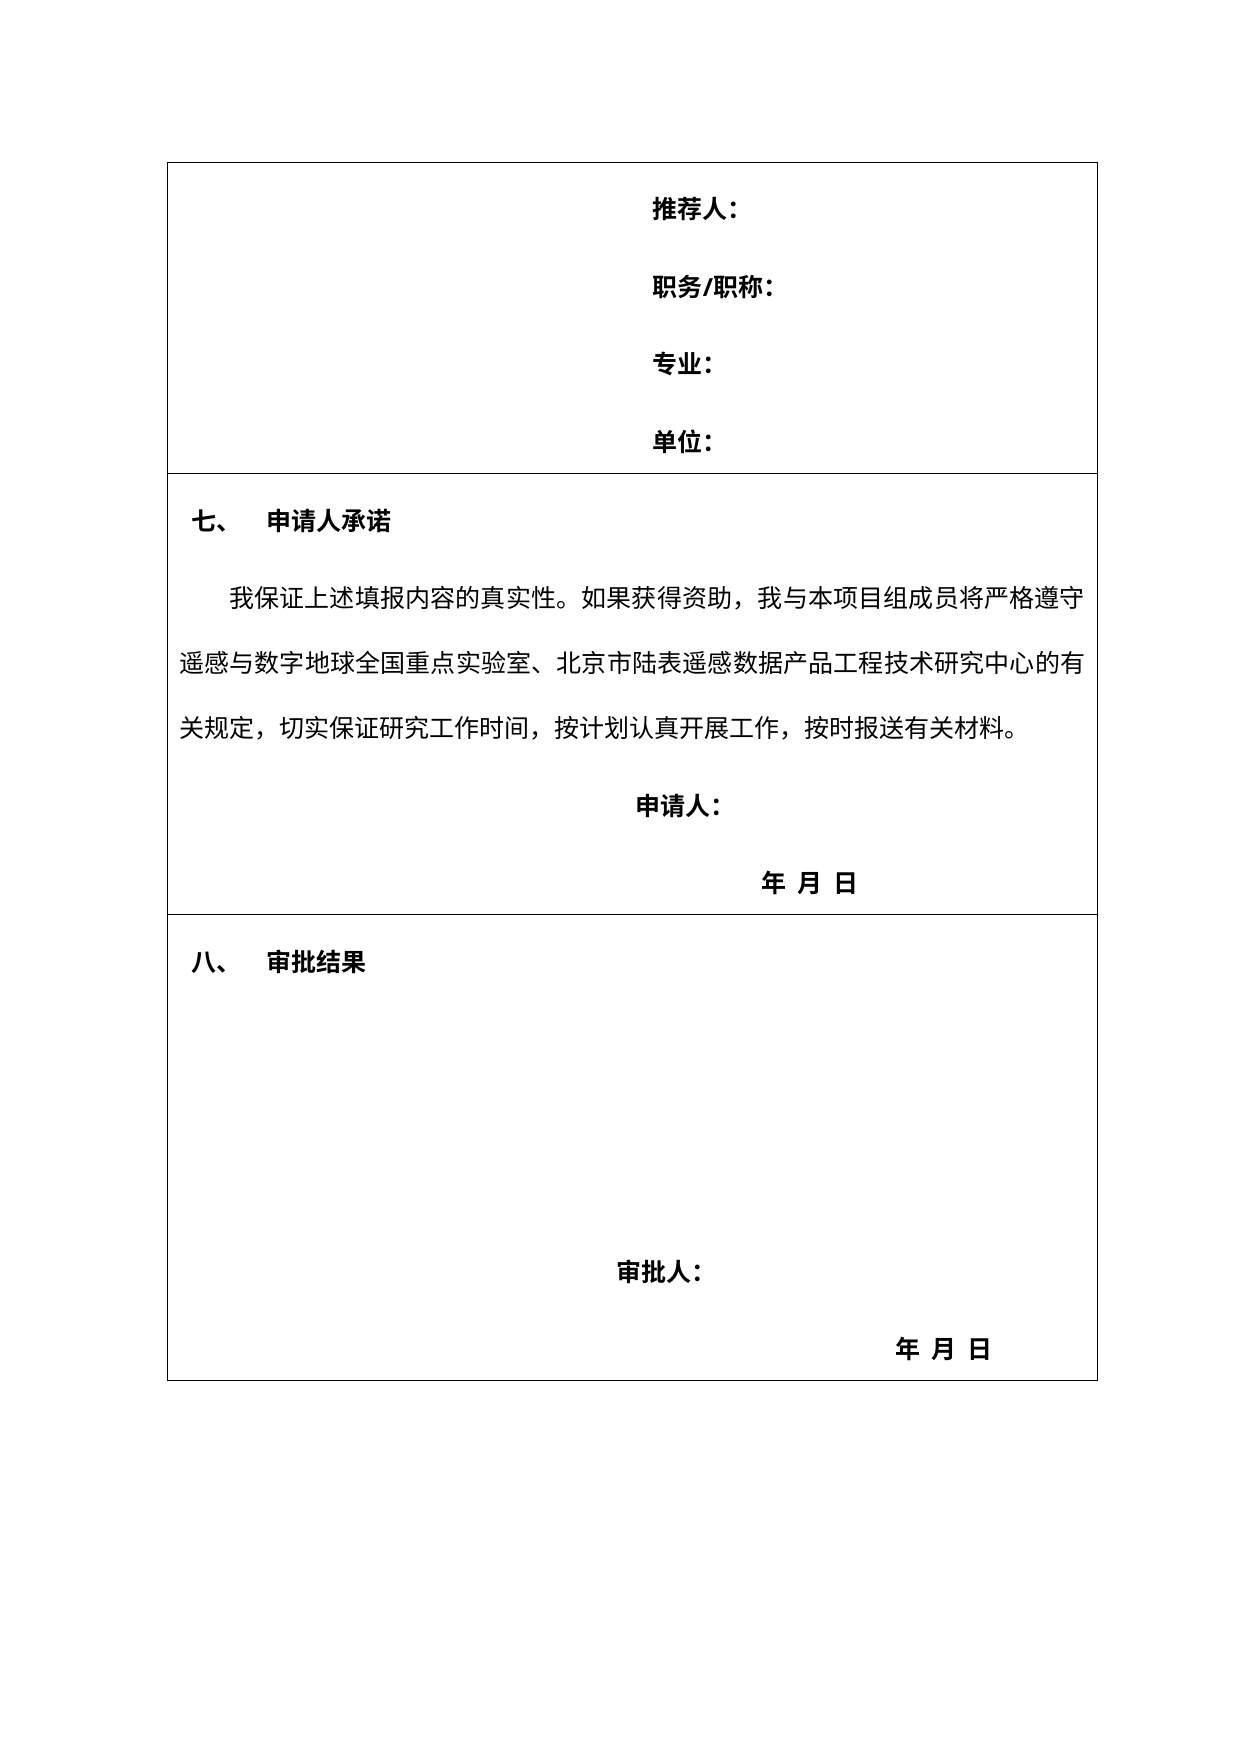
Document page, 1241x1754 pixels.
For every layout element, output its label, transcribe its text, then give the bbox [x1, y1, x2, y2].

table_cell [168, 163, 1097, 473]
table_cell 审批结果 审批人： 年 月 日 [168, 915, 1097, 1380]
table_cell 申请人承诺 我保证上述填报内容的真实性。如果获得资助，我与本项目组成员将严格遵守遥感与数字地球全国重点实验室、北京市陆表遥感数据产品工程技术研究中心的有关规定，切实保证研究工作时间，按计划认真开展工作，按时报送有关材料。 申请人： 年 月 日 [168, 474, 1097, 914]
